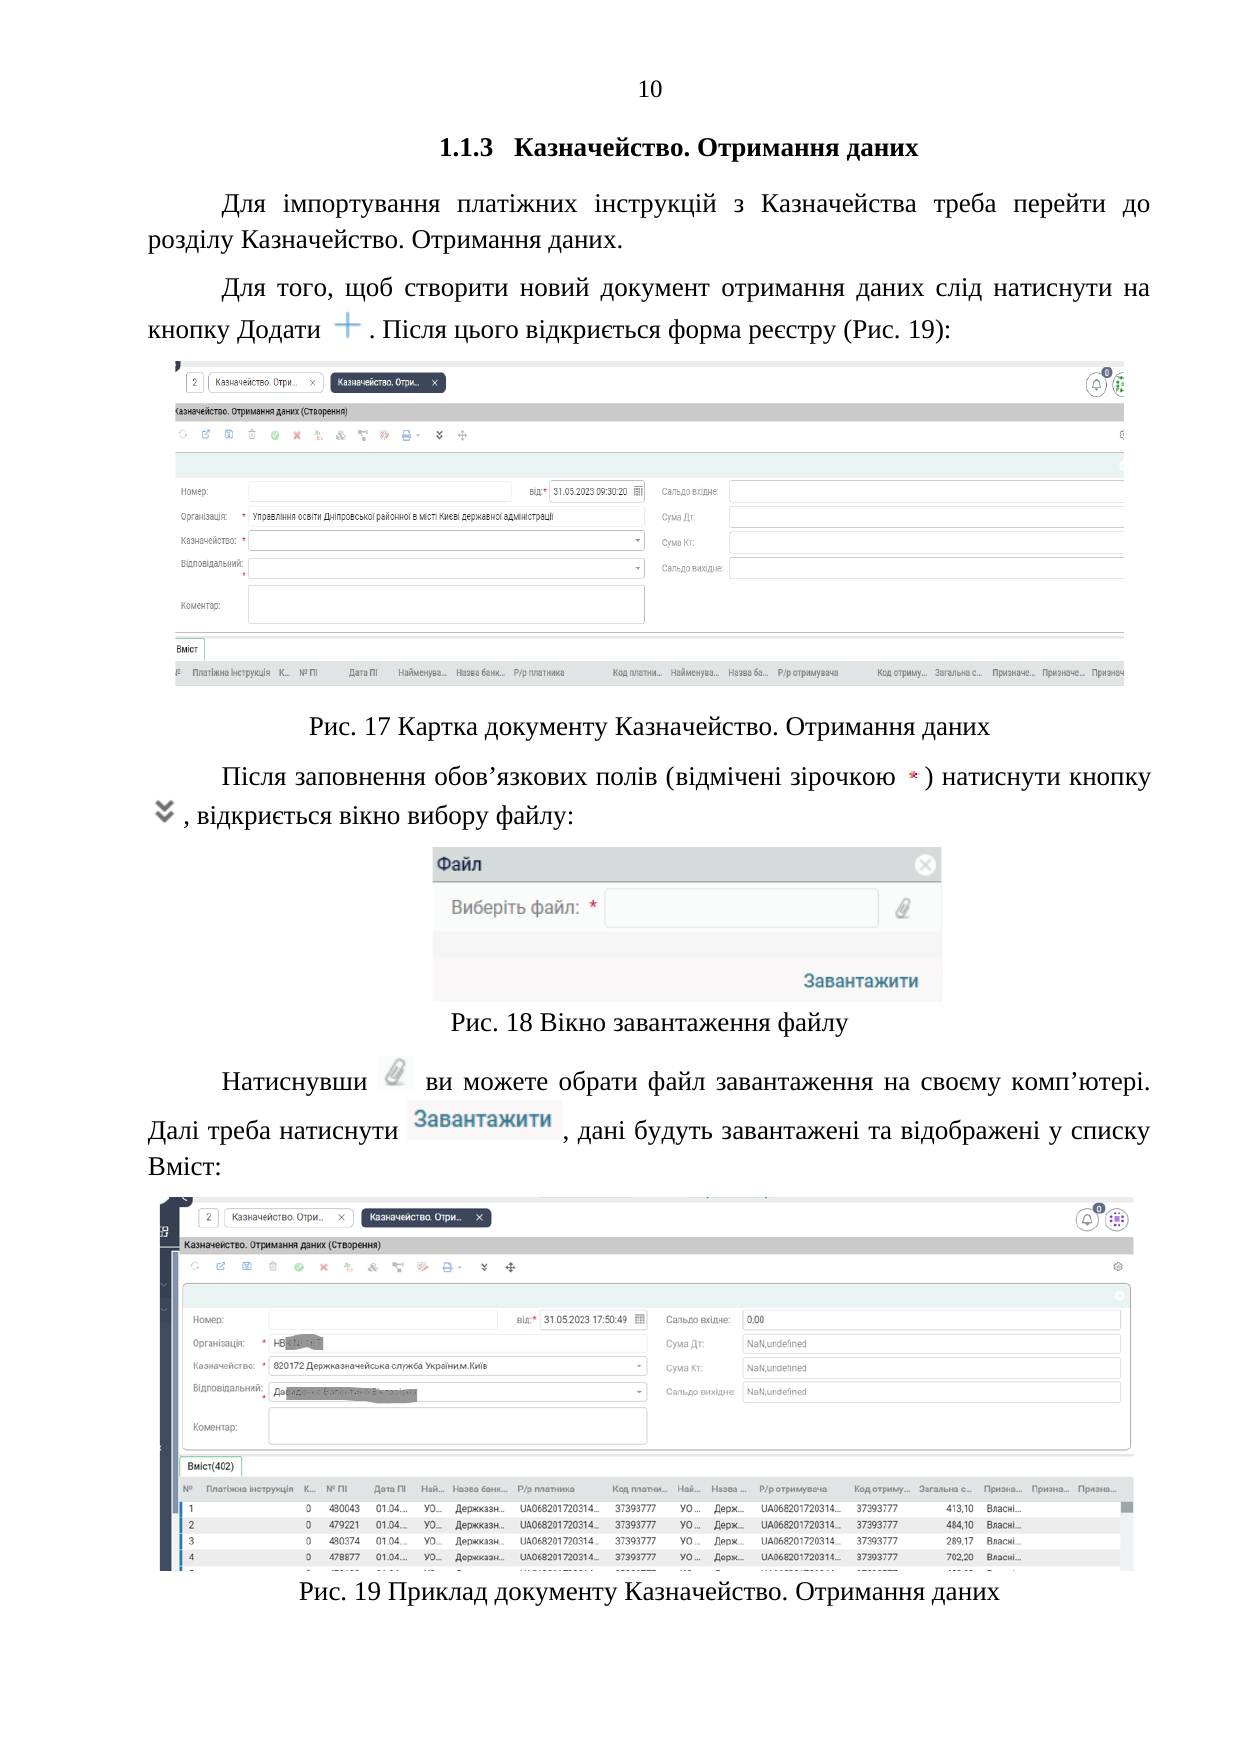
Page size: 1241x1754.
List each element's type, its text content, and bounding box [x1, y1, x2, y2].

picture [377, 1056, 416, 1090]
picture [327, 307, 369, 339]
picture [175, 361, 1124, 706]
text Для імпортування платіжних інструкцій з Казначейства треба перейти до розділу Казначейство. Отримання даних. [148, 187, 1152, 254]
picture [904, 764, 925, 785]
subtitle Казначейство. Отримання даних [439, 131, 1152, 162]
picture [432, 847, 942, 1002]
text Для того, щоб створити новий документ отримання даних слід натиснути на кнопку Додати . Після цього відкриється форма реєстру (Рис. 19): [148, 271, 1152, 345]
text Після заповнення обов’язкових полів (відмічені зірочкою ) натиснути кнопку , відкриється вікно вибору файлу: [148, 759, 1152, 830]
picture [147, 795, 183, 825]
text Натиснувши ви можете обрати файл завантаження на своєму комп’ютері. Далі треба натиснути , дані будуть завантажені та відображені у списку Вміст: [148, 1056, 1152, 1181]
picture [407, 1100, 563, 1140]
picture [159, 1197, 1140, 1571]
